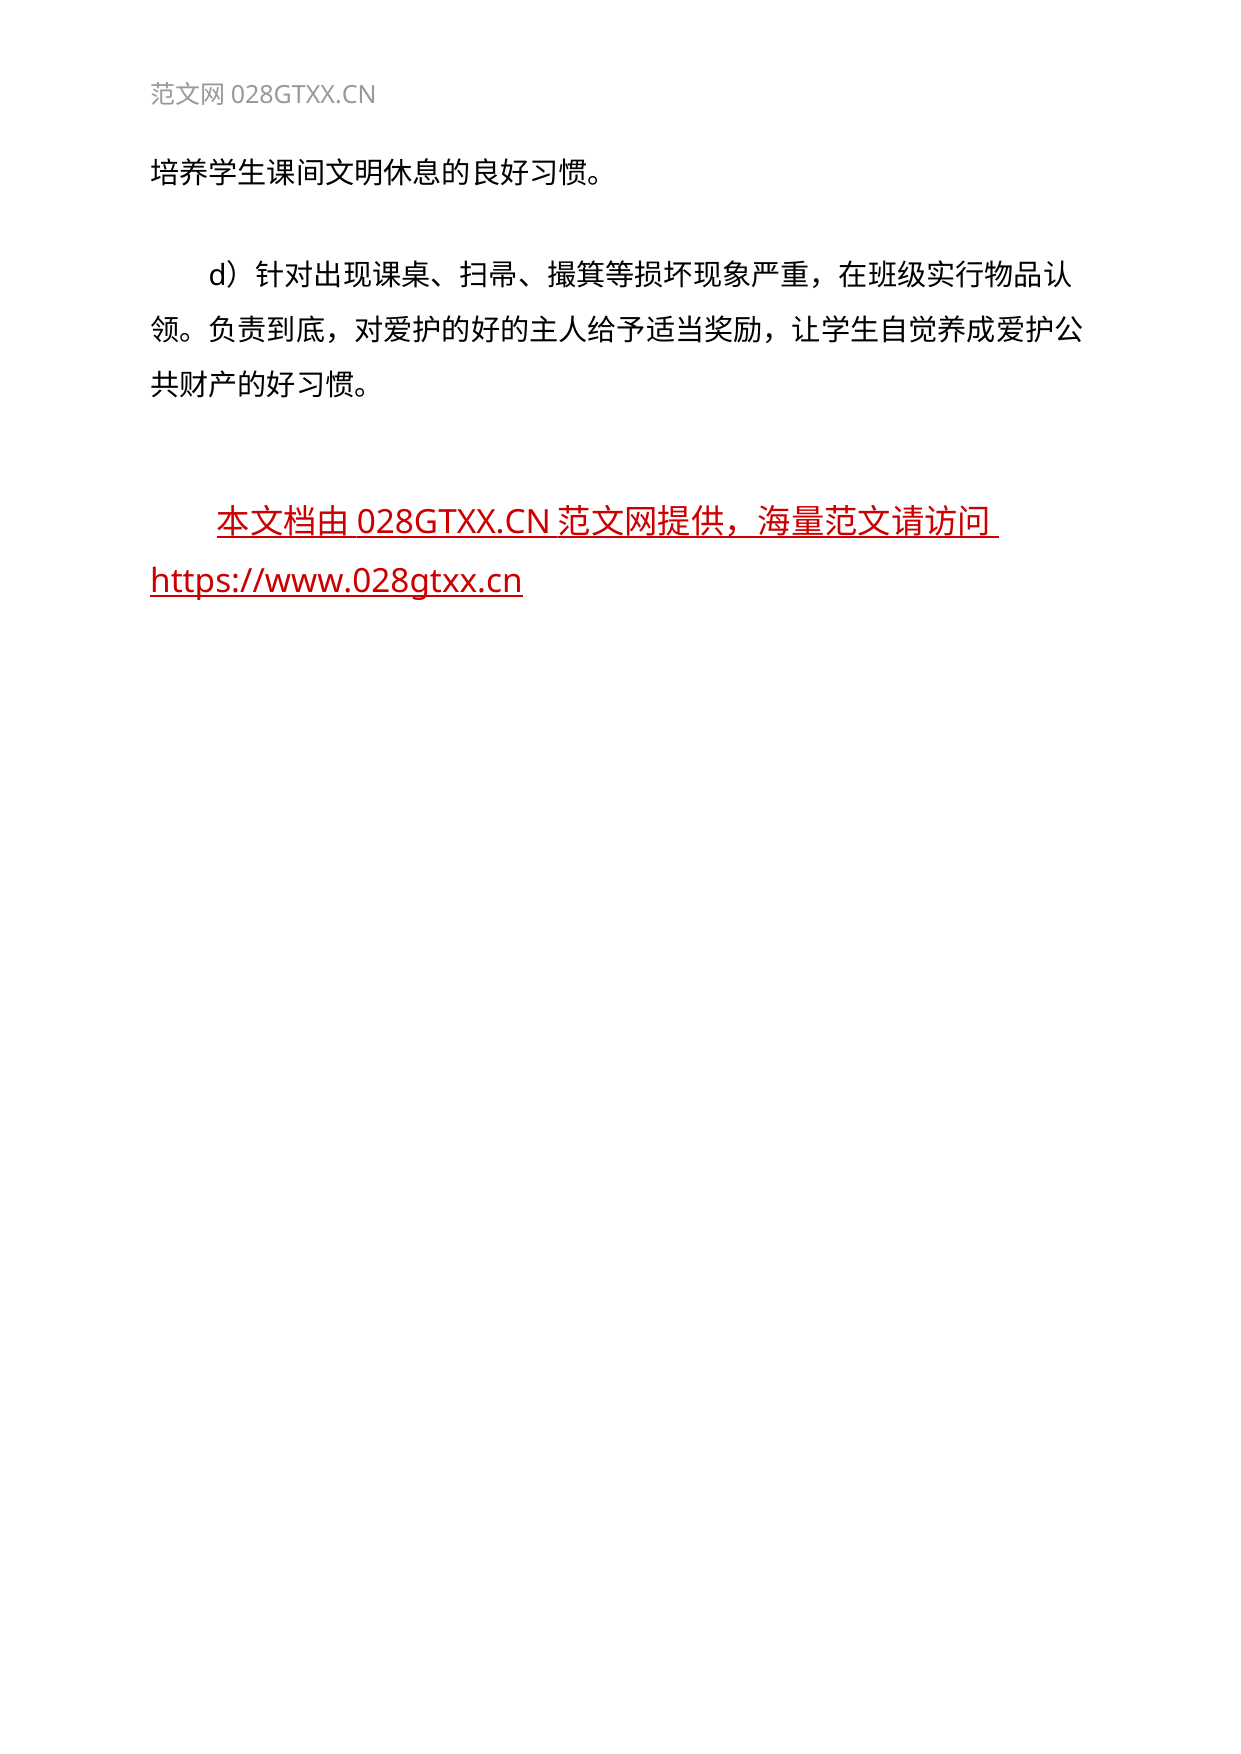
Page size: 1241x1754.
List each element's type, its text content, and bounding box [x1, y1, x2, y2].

text 本文档由028GTXX.CN范文网提供，海量范文请访问 https://www.028gtxx.cn [150, 495, 1090, 602]
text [150, 150, 1090, 192]
text d）针对出现课桌、扫帚、撮箕等损坏现象严重，在班级实行物品认领。负责到底，对爱护的好的主人给予适当奖励，让学生自觉养成爱护公共财产的好习惯。 [150, 252, 1090, 404]
